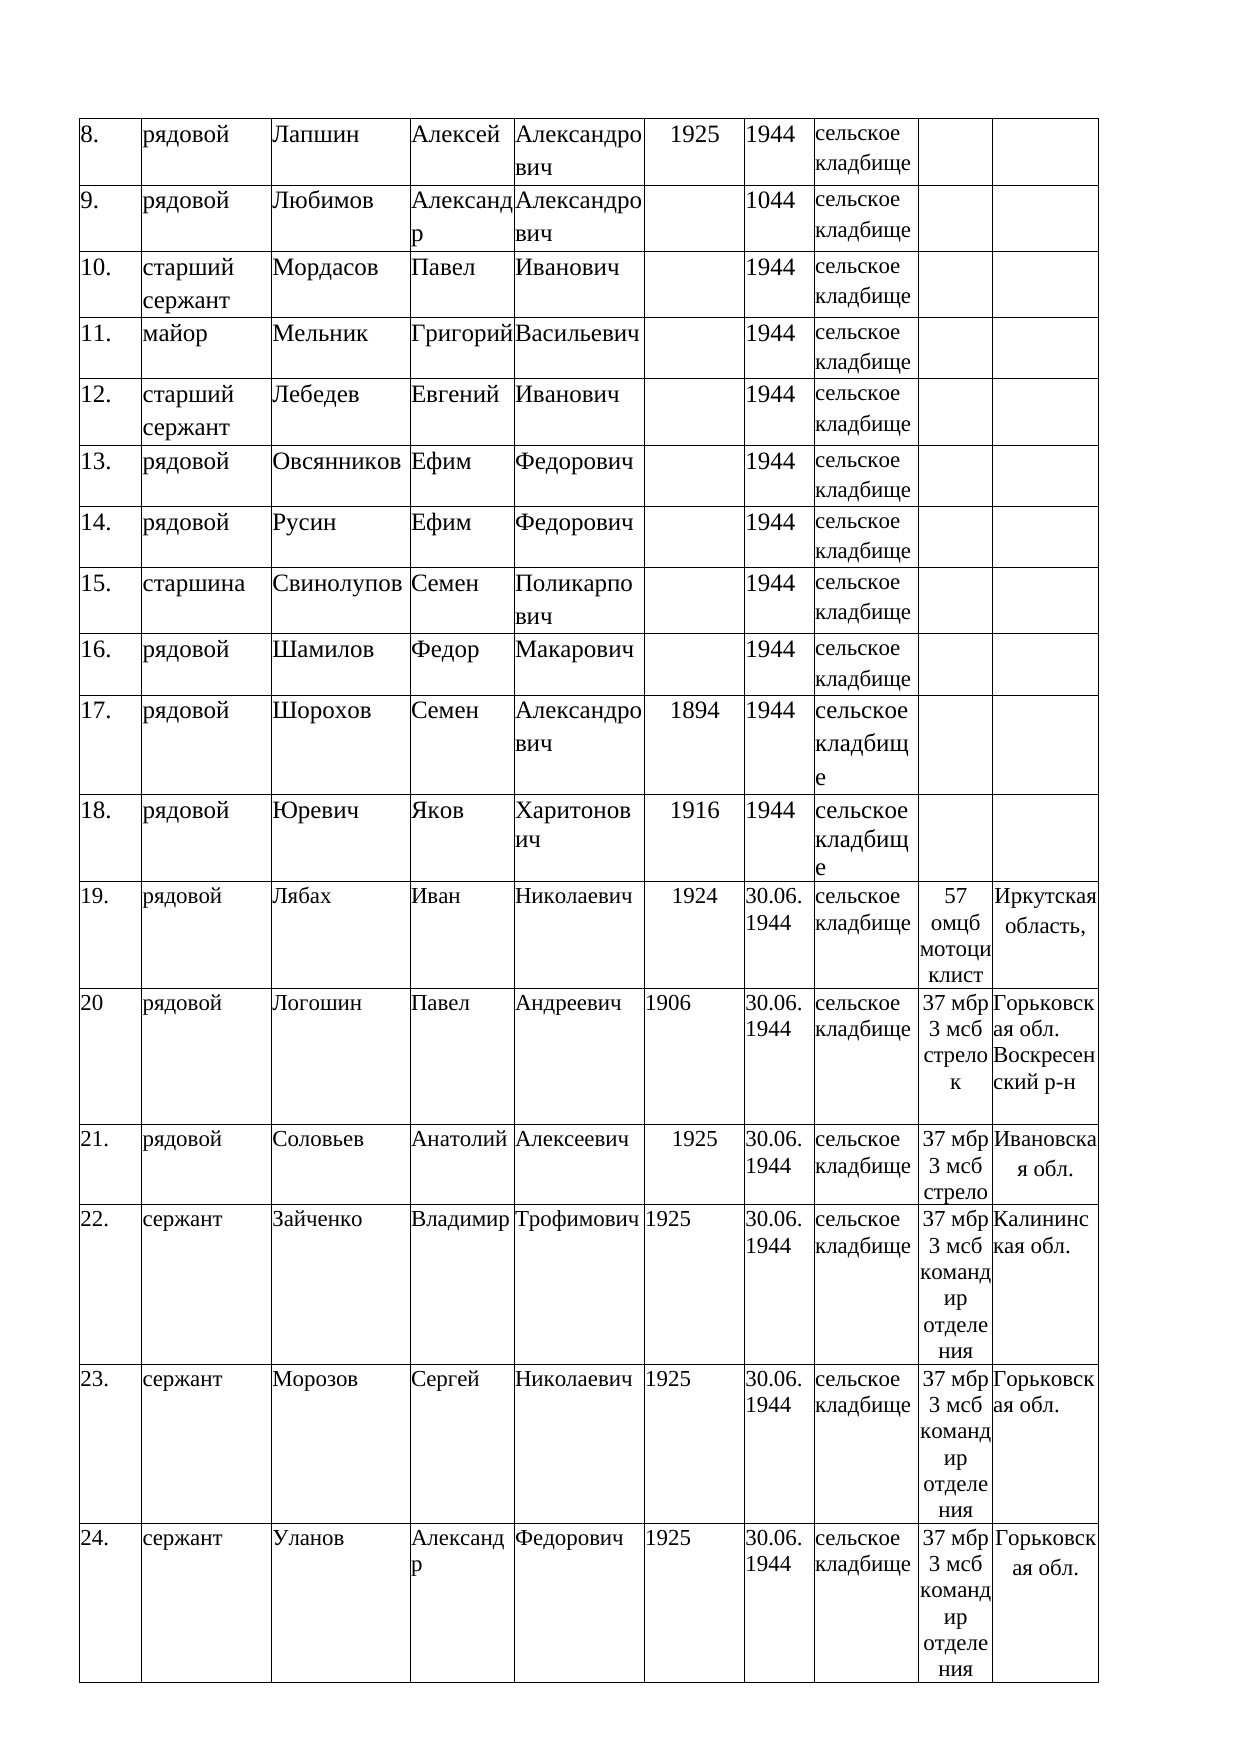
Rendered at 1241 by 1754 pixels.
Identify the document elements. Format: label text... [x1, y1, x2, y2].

table_cell Павел [411, 989, 514, 1124]
table_cell Харитонович [515, 795, 644, 881]
table_cell сельское кладбище [815, 318, 918, 378]
table_cell Свинолупов [272, 568, 410, 633]
table_cell 1944 [745, 634, 814, 694]
table_cell сельское кладбище [815, 1365, 918, 1523]
table_cell рядовой [142, 882, 271, 988]
table_cell сержант [142, 1365, 271, 1523]
table_cell [645, 379, 744, 445]
table_cell Калининская обл. [993, 1205, 1098, 1363]
table_cell сельское кладбище [815, 1125, 918, 1204]
table_cell сельское кладбище [815, 446, 918, 506]
table_cell [993, 568, 1098, 633]
table_cell 1916 [645, 795, 744, 881]
table_cell [919, 568, 992, 633]
table_cell Ивановская обл. [993, 1125, 1098, 1204]
table_cell [645, 568, 744, 633]
table_cell [993, 252, 1098, 317]
table_cell [645, 252, 744, 317]
table_cell Федорович [515, 446, 644, 506]
table_cell [919, 696, 992, 794]
table_cell 9. [80, 186, 141, 251]
table_cell Иванович [515, 252, 644, 317]
table_cell 1944 [745, 795, 814, 881]
table_cell Федорович [515, 1524, 644, 1682]
table_cell [993, 119, 1098, 184]
table_cell старшина [142, 568, 271, 633]
table_cell сельское кладбище [815, 634, 918, 694]
table_cell Александрович [515, 119, 644, 184]
table_cell Любимов [272, 186, 410, 251]
table_cell сельское кладбище [815, 696, 918, 794]
table_cell сельское кладбище [815, 252, 918, 317]
table_cell Трофимович [515, 1205, 644, 1363]
table_cell 37 мбр 3 мсб командир отделения [919, 1365, 992, 1523]
table_cell Николаевич [515, 1365, 644, 1523]
table_cell 1944 [745, 446, 814, 506]
table_cell 30.06.1944 [745, 1205, 814, 1363]
table_cell 30.06.1944 [745, 989, 814, 1124]
table_cell майор [142, 318, 271, 378]
table_cell сельское кладбище [815, 119, 918, 184]
table_cell Федор [411, 634, 514, 694]
table_cell [993, 507, 1098, 567]
table_cell Владимир [411, 1205, 514, 1363]
table_cell Григорий [411, 318, 514, 378]
table_cell Иркутская область, [993, 882, 1098, 988]
table_cell старший сержант [142, 379, 271, 445]
table_cell 30.06.1944 [745, 882, 814, 988]
table_cell [919, 446, 992, 506]
table_cell 24. [80, 1524, 141, 1682]
table_cell 37 мбр 3 мсб стрелок [919, 989, 992, 1124]
table_cell Мордасов [272, 252, 410, 317]
table_cell сельское кладбище [815, 379, 918, 445]
table_cell 14. [80, 507, 141, 567]
table_cell 1944 [745, 379, 814, 445]
table_cell 16. [80, 634, 141, 694]
table_cell Алексей [411, 119, 514, 184]
table_cell 22. [80, 1205, 141, 1363]
table_cell Шамилов [272, 634, 410, 694]
table_cell Семен [411, 568, 514, 633]
table_cell Иван [411, 882, 514, 988]
table_cell Горьковская обл. [993, 1365, 1098, 1523]
table_cell Федорович [515, 507, 644, 567]
table_cell [993, 795, 1098, 881]
table_cell Андреевич [515, 989, 644, 1124]
table_cell [919, 507, 992, 567]
table_cell [919, 634, 992, 694]
table_cell [645, 186, 744, 251]
table_cell 8. [80, 119, 141, 184]
table_cell 37 мбр 3 мсб стрело [919, 1125, 992, 1204]
table_cell [919, 379, 992, 445]
table_cell [645, 318, 744, 378]
table_cell Макарович [515, 634, 644, 694]
table_cell 57 омцб мотоциклист [919, 882, 992, 988]
table_cell Лапшин [272, 119, 410, 184]
table_cell сельское кладбище [815, 186, 918, 251]
table_cell 1925 [645, 119, 744, 184]
table_cell 1944 [745, 507, 814, 567]
table_cell рядовой [142, 634, 271, 694]
table_cell Зайченко [272, 1205, 410, 1363]
table_cell рядовой [142, 119, 271, 184]
table_cell Шорохов [272, 696, 410, 794]
table_cell [645, 507, 744, 567]
table_cell Евгений [411, 379, 514, 445]
table_cell [919, 252, 992, 317]
table_cell Уланов [272, 1524, 410, 1682]
table_cell 1906 [645, 989, 744, 1124]
table_cell рядовой [142, 696, 271, 794]
table_cell [993, 634, 1098, 694]
table_cell Лебедев [272, 379, 410, 445]
table_cell Лябах [272, 882, 410, 988]
table_cell 10. [80, 252, 141, 317]
table_cell Юревич [272, 795, 410, 881]
table_cell 30.06.1944 [745, 1524, 814, 1682]
table_cell 19. [80, 882, 141, 988]
table_cell Овсянников [272, 446, 410, 506]
table_cell Соловьев [272, 1125, 410, 1204]
table_cell [919, 186, 992, 251]
table_cell [993, 186, 1098, 251]
table_cell 1944 [745, 696, 814, 794]
table_cell Александрович [515, 186, 644, 251]
table_cell 1925 [645, 1524, 744, 1682]
table_cell 1925 [645, 1125, 744, 1204]
table_cell Павел [411, 252, 514, 317]
table_cell [993, 446, 1098, 506]
table_cell Ефим [411, 446, 514, 506]
table_cell 1944 [745, 568, 814, 633]
table_cell 1894 [645, 696, 744, 794]
table_cell 1925 [645, 1205, 744, 1363]
table_cell 21. [80, 1125, 141, 1204]
table_cell Николаевич [515, 882, 644, 988]
table_cell рядовой [142, 446, 271, 506]
table_cell Ефим [411, 507, 514, 567]
table_cell 13. [80, 446, 141, 506]
table_cell Васильевич [515, 318, 644, 378]
table_cell [919, 318, 992, 378]
table_cell 11. [80, 318, 141, 378]
table_cell сельское кладбище [815, 568, 918, 633]
table_cell 30.06.1944 [745, 1365, 814, 1523]
table_cell рядовой [142, 186, 271, 251]
table_cell [993, 696, 1098, 794]
table_cell 1924 [645, 882, 744, 988]
table_cell Анатолий [411, 1125, 514, 1204]
table_cell 37 мбр 3 мсб командир отделения [919, 1524, 992, 1682]
table_cell [993, 379, 1098, 445]
table_cell старший сержант [142, 252, 271, 317]
table_cell 17. [80, 696, 141, 794]
table_cell 12. [80, 379, 141, 445]
table_cell [993, 318, 1098, 378]
table_cell Поликарпович [515, 568, 644, 633]
table_cell 15. [80, 568, 141, 633]
table_cell рядовой [142, 795, 271, 881]
table_cell Мельник [272, 318, 410, 378]
table_cell сельское кладбище [815, 989, 918, 1124]
table_cell рядовой [142, 989, 271, 1124]
table_cell Александр [411, 186, 514, 251]
table_cell сельское кладбище [815, 795, 918, 881]
table_cell 30.06.1944 [745, 1125, 814, 1204]
table_cell Алексеевич [515, 1125, 644, 1204]
table_cell 1944 [745, 318, 814, 378]
table_cell Александр [411, 1524, 514, 1682]
table_cell сержант [142, 1205, 271, 1363]
table_cell 1044 [745, 186, 814, 251]
table_cell 18. [80, 795, 141, 881]
table_cell 1925 [645, 1365, 744, 1523]
table_cell Сергей [411, 1365, 514, 1523]
table_cell [645, 634, 744, 694]
table_cell [919, 119, 992, 184]
table_cell 1944 [745, 119, 814, 184]
table_cell сельское кладбище [815, 1524, 918, 1682]
table_cell Александрович [515, 696, 644, 794]
table_cell Иванович [515, 379, 644, 445]
table_cell [645, 446, 744, 506]
table_cell сержант [142, 1524, 271, 1682]
table_cell Русин [272, 507, 410, 567]
table_cell 1944 [745, 252, 814, 317]
table_cell Горьковская обл. Воскресенский р-н [993, 989, 1098, 1124]
table_cell Семен [411, 696, 514, 794]
table_cell сельское кладбище [815, 507, 918, 567]
table_cell сельское кладбище [815, 882, 918, 988]
table_cell 23. [80, 1365, 141, 1523]
table_cell Морозов [272, 1365, 410, 1523]
table_cell рядовой [142, 507, 271, 567]
table_cell [919, 795, 992, 881]
table_cell 20 [80, 989, 141, 1124]
table_cell рядовой [142, 1125, 271, 1204]
table_cell Горьковская обл. [993, 1524, 1098, 1682]
table_cell 37 мбр 3 мсб командир отделения [919, 1205, 992, 1363]
table_cell Яков [411, 795, 514, 881]
table_cell сельское кладбище [815, 1205, 918, 1363]
table_cell Логошин [272, 989, 410, 1124]
